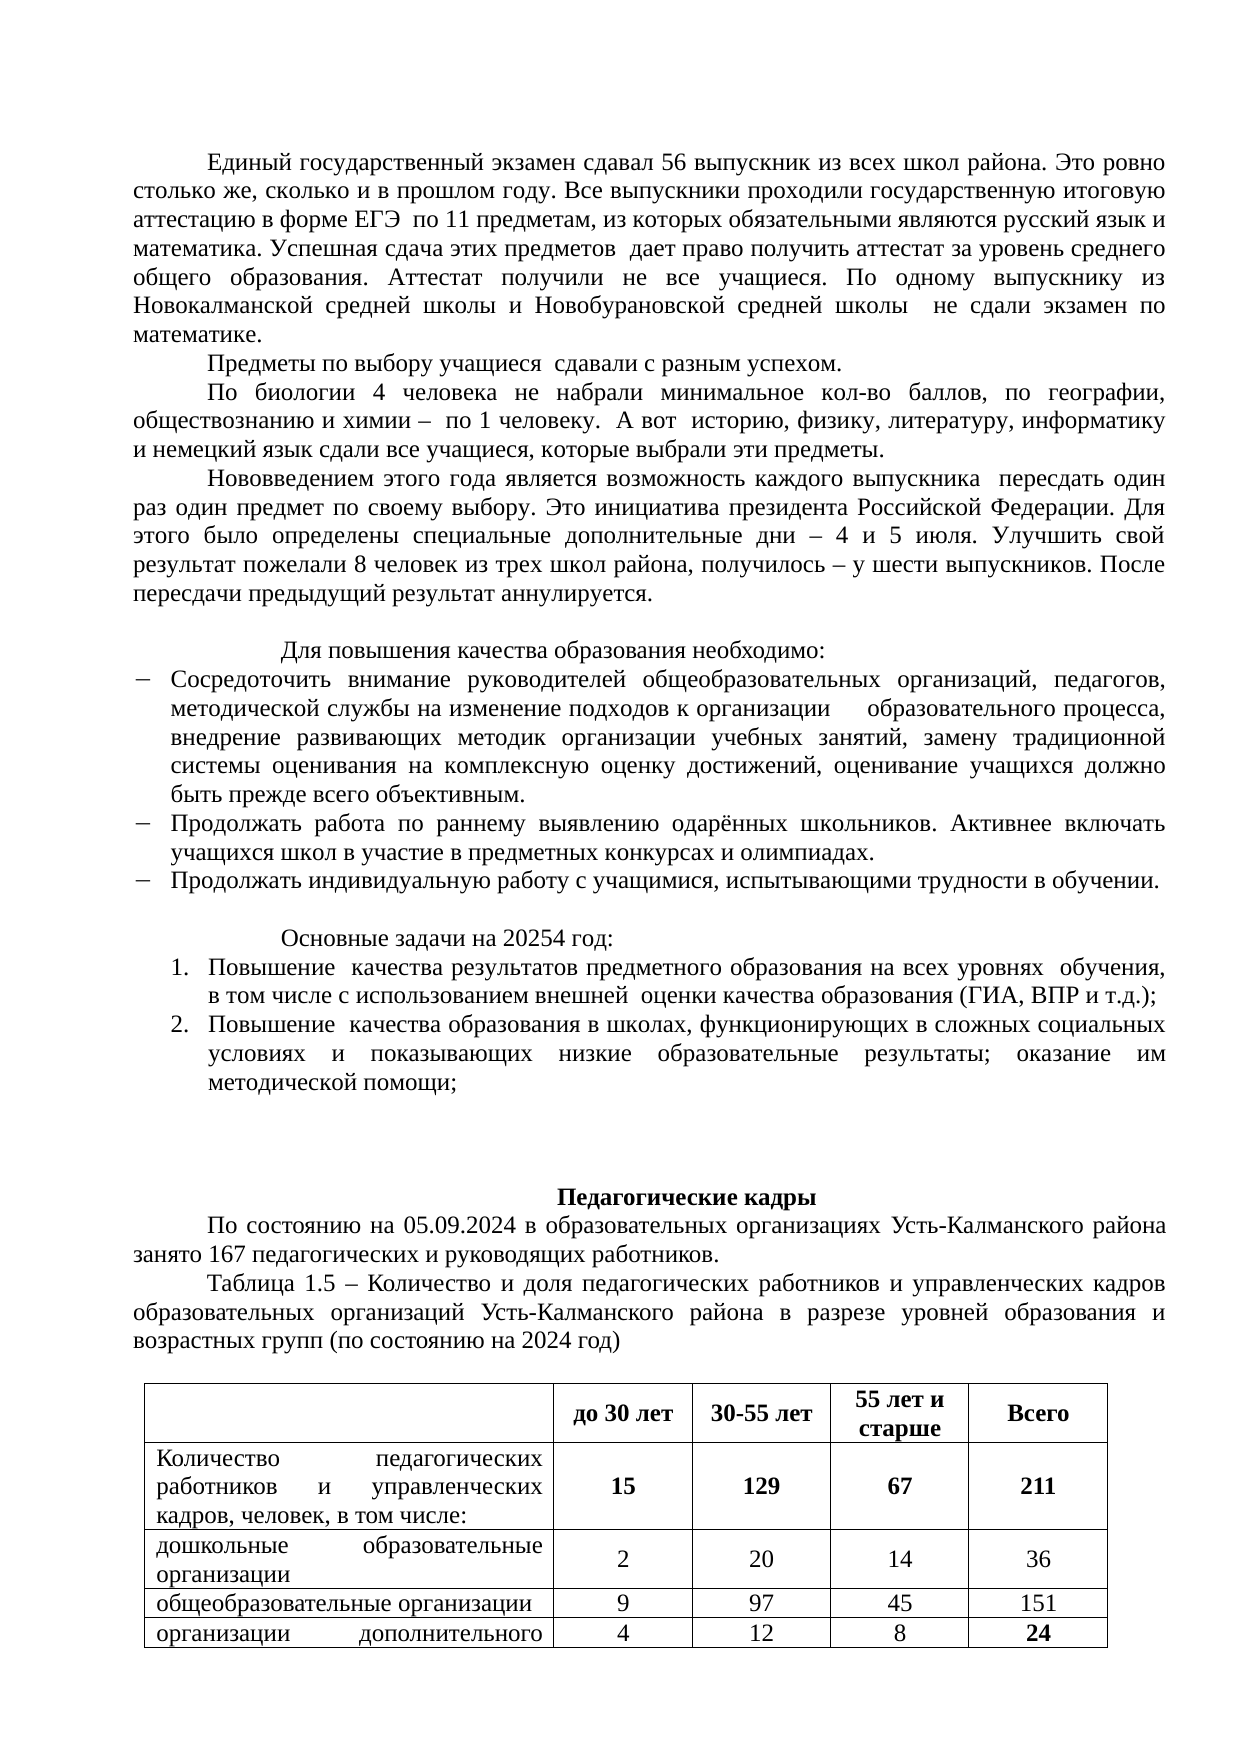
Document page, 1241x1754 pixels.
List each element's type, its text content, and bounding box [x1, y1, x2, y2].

table_cell 129 [693, 1443, 830, 1529]
text Педагогические кадры [133, 1182, 1167, 1211]
text Единый государственный экзамен сдавал 56 выпускник из всех школ района. Это ровно столько же, сколько и в прошлом году. Все выпускники проходили государственную итоговую аттестацию в форме ЕГЭ по 11 предметам, из которых обязательными являются русский язык и математика. Успешная сдача этих предметов дает право получить аттестат за уровень среднего общего образования. Аттестат получили не все учащиеся. По одному выпускнику из Новокалманской средней школы и Новобурановской средней школы не сдали экзамен по математике. [133, 147, 1167, 348]
table_cell 15 [554, 1443, 692, 1529]
list Продолжать индивидуальную работу с учащимися, испытывающими трудности в обучении. [133, 866, 1167, 894]
text Основные задачи на 20254 год: [207, 923, 1167, 952]
text Таблица 1.5 – Количество и доля педагогических работников и управленческих кадров образовательных организаций Усть-Калманского района в разрезе уровней образования и возрастных групп (по состоянию на 2024 год) [133, 1268, 1167, 1354]
table_cell 20 [693, 1530, 830, 1587]
table_cell 12 [693, 1618, 830, 1647]
text Для повышения качества образования необходимо: [207, 636, 1167, 664]
table_cell 36 [969, 1530, 1107, 1587]
table_cell 45 [831, 1589, 968, 1617]
text Предметы по выбору учащиеся сдавали с разным успехом. [133, 348, 1167, 377]
list Продолжать работа по раннему выявлению одарённых школьников. Активнее включать учащихся школ в участие в предметных конкурсах и олимпиадах. [133, 808, 1167, 866]
table_header 30-55 лет [693, 1384, 830, 1442]
list Повышение качества результатов предметного образования на всех уровнях обучения, в том числе с использованием внешней оценки качества образования (ГИА, ВПР и т.д.); [170, 952, 1167, 1009]
list Повышение качества образования в школах, функционирующих в сложных социальных условиях и показывающих низкие образовательные результаты; оказание им методической помощи; [170, 1009, 1167, 1096]
text По состоянию на 05.09.2024 в образовательных организациях Усть-Калманского района занято 167 педагогических и руководящих работников. [133, 1211, 1167, 1268]
table_cell Количество педагогических работников и управленческих кадров, человек, в том числе: [145, 1443, 553, 1529]
table_cell 24 [969, 1618, 1107, 1647]
text По биологии 4 человека не набрали минимальное кол-во баллов, по географии, обществознанию и химии – по 1 человеку. А вот историю, физику, литературу, информатику и немецкий язык сдали все учащиеся, которые выбрали эти предметы. [133, 377, 1167, 463]
table_cell 2 [554, 1530, 692, 1587]
table_cell 9 [554, 1589, 692, 1617]
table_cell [145, 1618, 553, 1647]
table_header до 30 лет [554, 1384, 692, 1442]
list Сосредоточить внимание руководителей общеобразовательных организаций, педагогов, методической службы на изменение подходов к организации образовательного процесса, внедрение развивающих методик организации учебных занятий, замену традиционной системы оценивания на комплексную оценку достижений, оценивание учащихся должно быть прежде всего объективным. [133, 664, 1167, 808]
table_header 55 лет и старше [831, 1384, 968, 1442]
table_cell 151 [969, 1589, 1107, 1617]
text Нововведением этого года является возможность каждого выпускника пересдать один раз один предмет по своему выбору. Это инициатива президента Российской Федерации. Для этого было определены специальные дополнительные дни – 4 и 5 июля. Улучшить свой результат пожелали 8 человек из трех школ района, получилось – у шести выпускников. После пересдачи предыдущий результат аннулируется. [133, 463, 1167, 607]
table_cell 14 [831, 1530, 968, 1587]
table_cell общеобразовательные организации [145, 1589, 553, 1617]
table_cell 67 [831, 1443, 968, 1529]
table_cell 97 [693, 1589, 830, 1617]
table_cell 211 [969, 1443, 1107, 1529]
table_header [145, 1384, 553, 1442]
table_header Всего [969, 1384, 1107, 1442]
table_cell 4 [554, 1618, 692, 1647]
table_cell дошкольные образовательные организации [145, 1530, 553, 1587]
table_cell 8 [831, 1618, 968, 1647]
